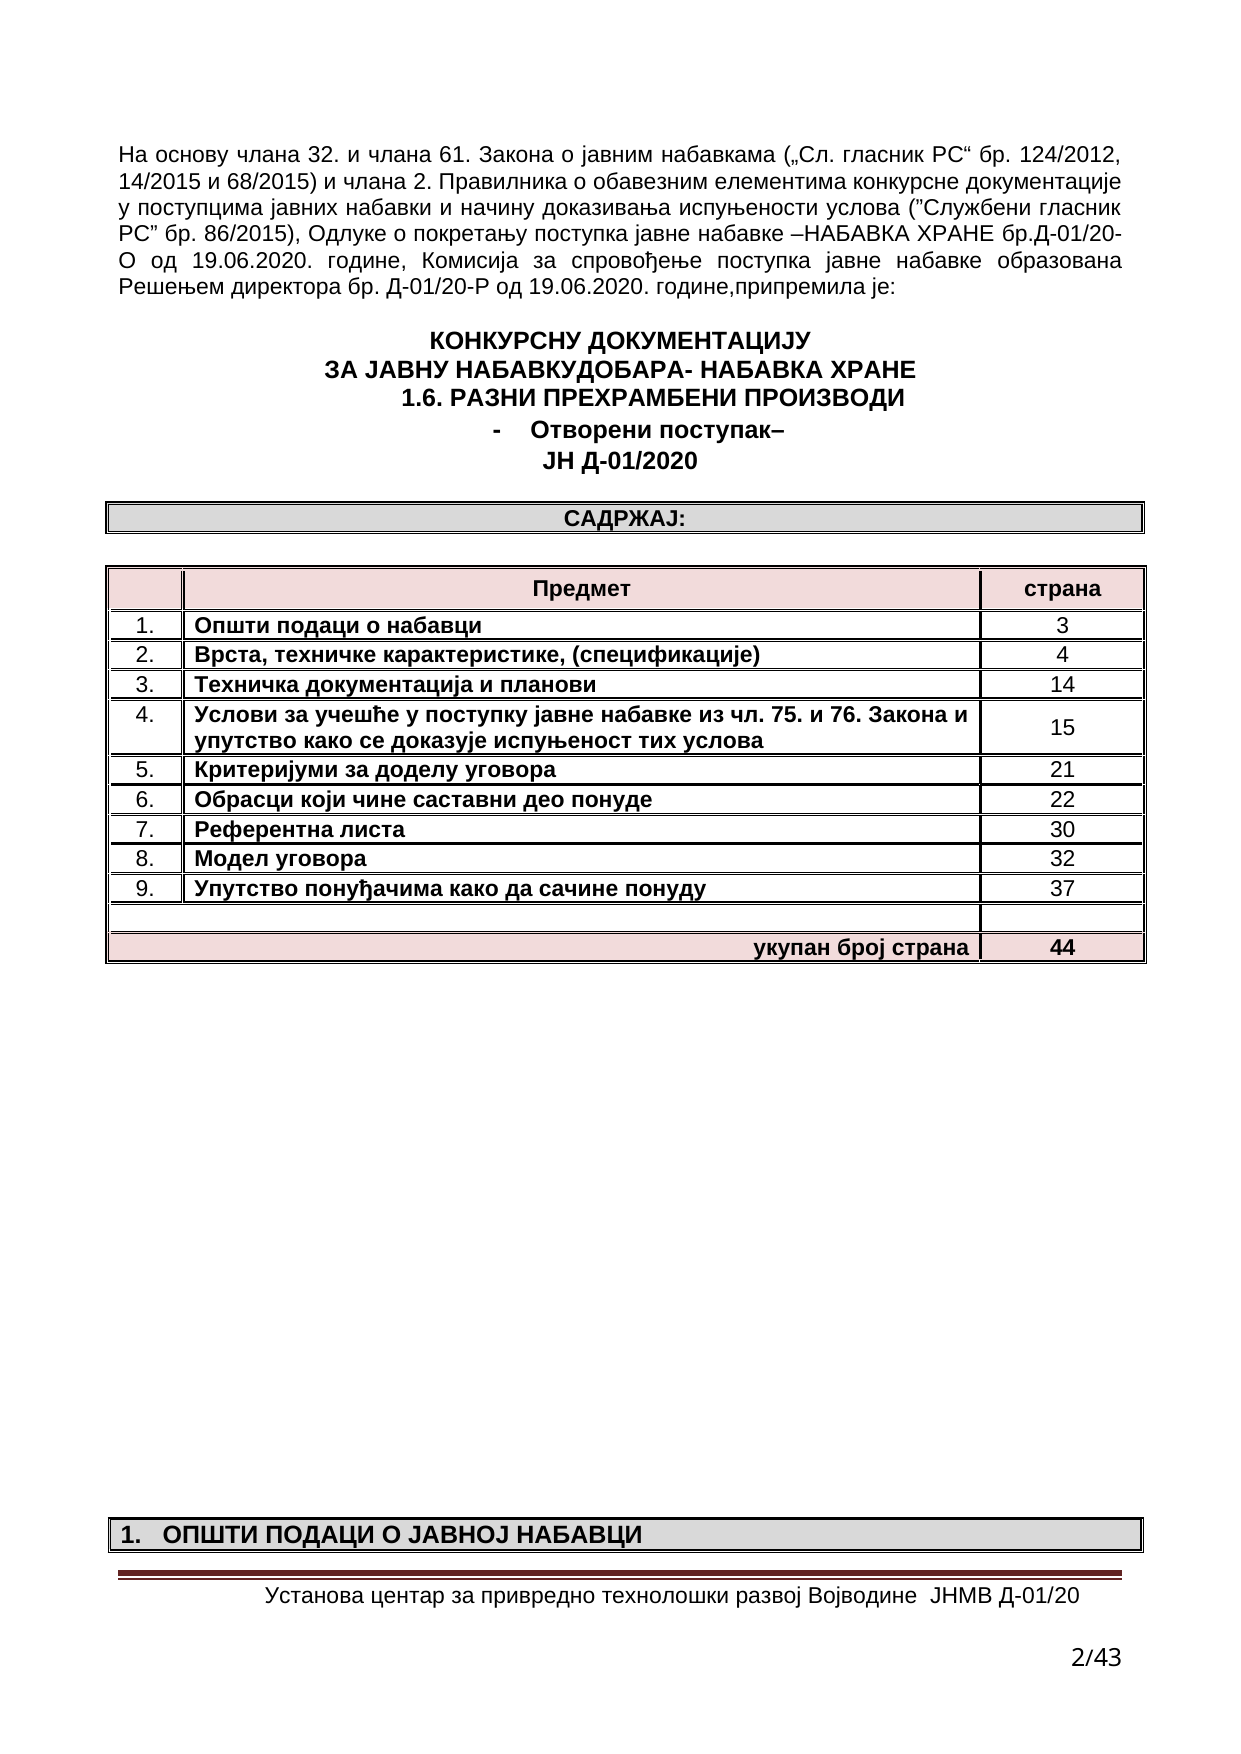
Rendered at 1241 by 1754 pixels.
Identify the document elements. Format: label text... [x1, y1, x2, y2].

table_cell 4 [982, 638, 1144, 668]
table_cell Критеријуми за доделу уговора [185, 757, 979, 783]
table_cell 9. [107, 872, 183, 901]
table_cell 37 [980, 872, 1145, 901]
table_header [109, 567, 183, 608]
table_cell 21 [982, 753, 1144, 783]
table_header страна [980, 569, 1143, 608]
table_cell 3. [107, 668, 183, 697]
text 1.6. РАЗНИ ПРЕХРАМБЕНИ ПРОИЗВОДИ [193, 383, 1122, 412]
table_cell 22 [982, 783, 1145, 812]
table_header САДРЖАЈ: [109, 505, 1141, 531]
table_cell Упутство понуђачима како да сачине понуду [185, 875, 979, 901]
table_cell 6. [107, 783, 181, 812]
table_cell [109, 901, 979, 931]
table_cell 7. [109, 813, 181, 842]
table_cell Услови за учешће у поступку јавне набавке из чл. 75. и 76. Закона и упутство како се доказује испуњеност тих услова [185, 701, 979, 753]
table_cell 15 [982, 697, 1144, 753]
table_cell 4. [109, 697, 181, 753]
text ЈН Д-01/2020 [118, 446, 1122, 475]
table_cell укупан број страна [107, 931, 980, 960]
text ЗА ЈАВНУ НАБАВКУДОБАРА- НАБАВКА ХРАНЕ [118, 354, 1122, 383]
table_cell 3 [982, 609, 1144, 638]
table_cell Обрасци који чине саставни део понуде [185, 786, 979, 812]
table_header Предмет [183, 567, 980, 608]
table_cell Општи подаци о набавци [185, 612, 979, 638]
table_cell 30 [982, 813, 1144, 842]
text КОНКУРСНУ ДОКУМЕНТАЦИЈУ [118, 326, 1122, 354]
table_cell 5. [109, 753, 181, 783]
table_cell 44 [980, 931, 1145, 960]
table_cell Техничка документација и планови [185, 671, 979, 697]
table_cell Модел уговора [185, 845, 979, 872]
table_header ОПШТИ ПОДАЦИ О ЈАВНОЈ НАБАВЦИ [111, 1520, 1140, 1549]
table_cell 2. [109, 638, 181, 668]
table_cell 1. [109, 609, 181, 638]
table_cell 32 [982, 842, 1143, 872]
text На основу члана 32. и члана 61. Закона о јавним набавкама („Сл. гласник РС“ бр. 124/2012, 14/2015 и 68/2015) и члана 2. Правилника о обавезним елементима конкурсне документације у поступцима јавних набавки и начину доказивања испуњености услова (”Службени гласник РС” бр. 86/2015), Одлуке о покретању поступка јавне набавке –НАБАВКА ХРАНЕ бр.Д-01/20-О од 19.06.2020. године, Комисија за спровођење поступка јавне набавке образована Решeњем директора бр. Д-01/20-Р од 19.06.2020. године,припремила је: [118, 141, 1122, 299]
table_cell Референтна листа [185, 816, 979, 842]
table_cell 8. [109, 842, 181, 872]
list Отворени поступак– [156, 412, 1122, 446]
table_cell [982, 901, 1144, 931]
table_cell Врста, техничке карактеристике, (спецификације) [185, 642, 979, 668]
table_cell 14 [980, 668, 1145, 697]
